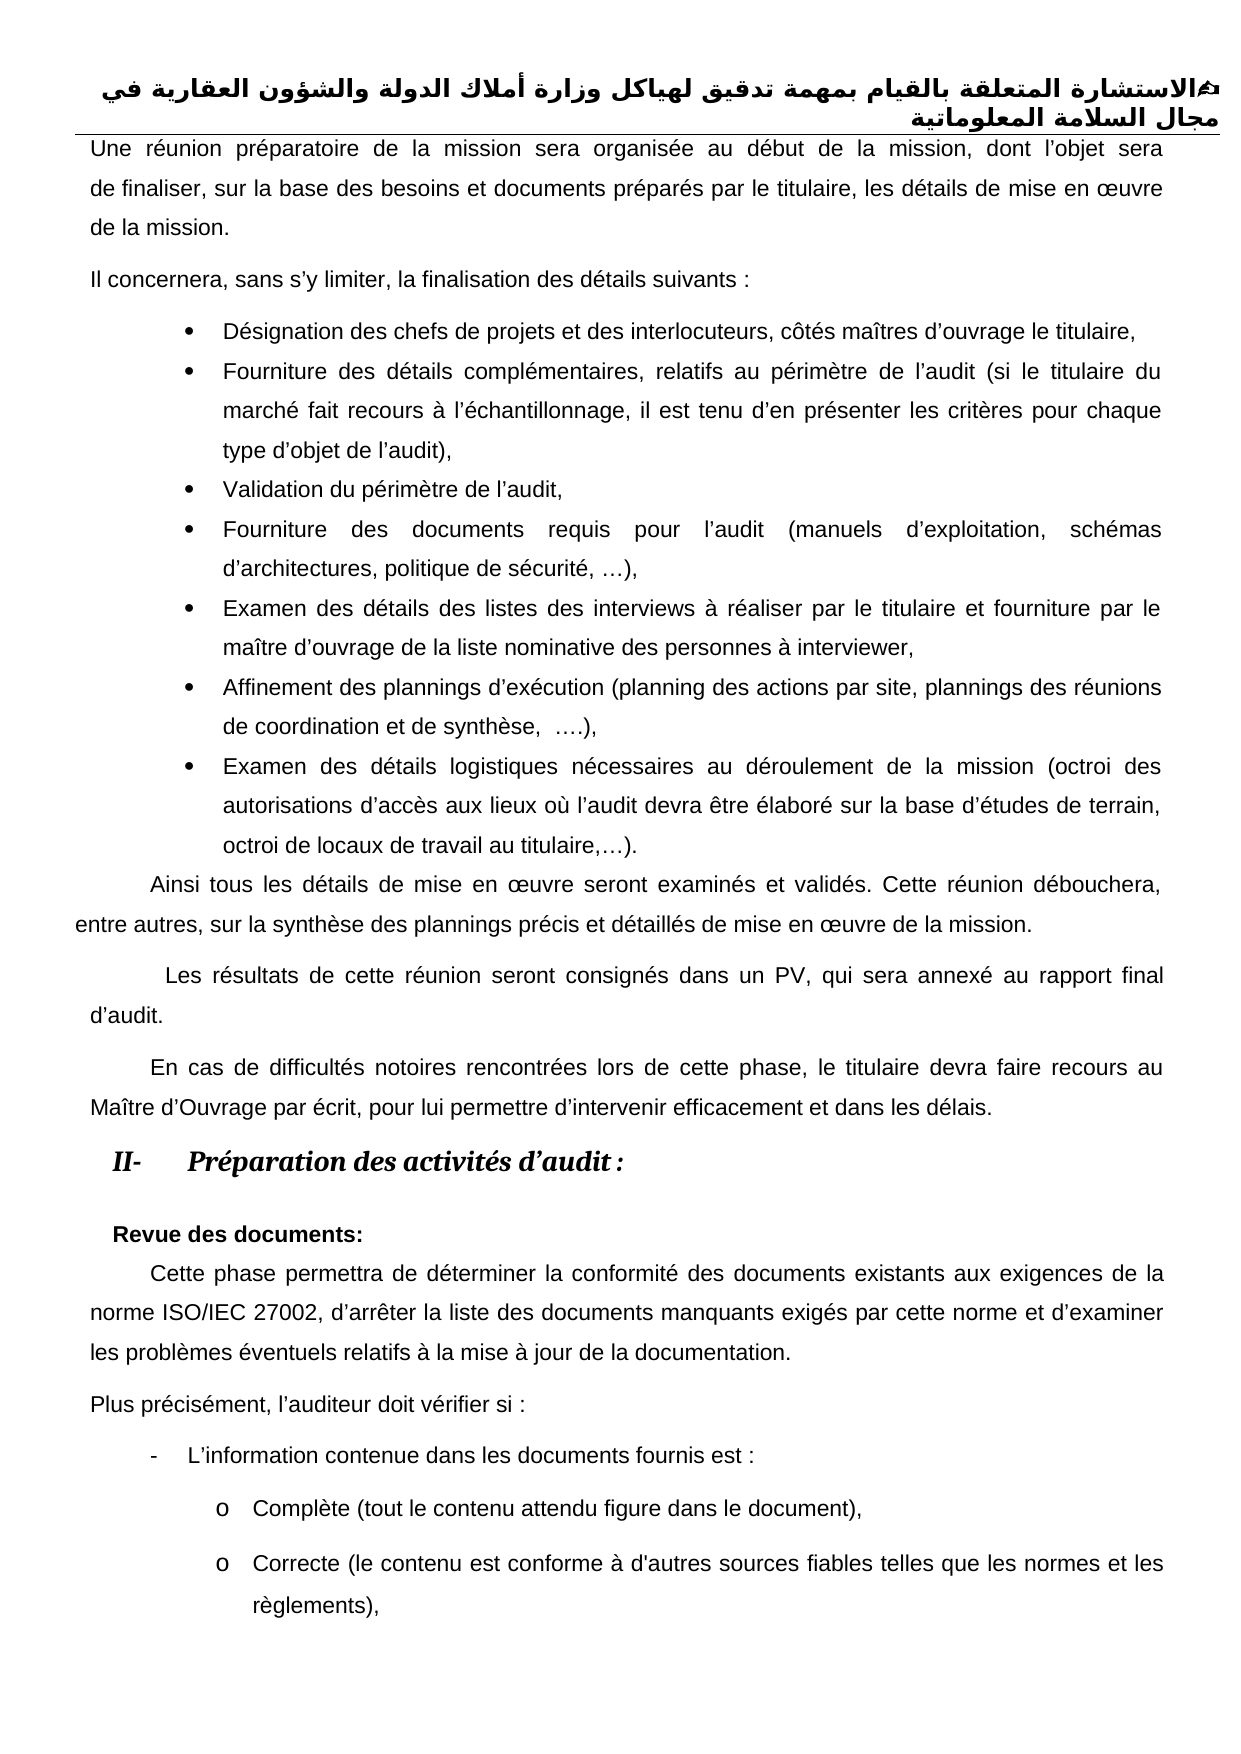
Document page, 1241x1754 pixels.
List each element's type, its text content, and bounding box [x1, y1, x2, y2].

text Une réunion préparatoire de la mission sera organisée au début de la mission, dont l’objet sera de finaliser, sur la base des besoins et documents préparés par le titulaire, les détails de mise en œuvre de la mission. [90, 135, 1165, 241]
subtitle Préparation des activités d’audit : [112, 1145, 1106, 1179]
list Complète (tout le contenu attendu figure dans le document), [215, 1494, 1165, 1523]
list Examen des détails logistiques nécessaires au déroulement de la mission (octroi des autorisations d’accès aux lieux où l’audit devra être élaboré sur la base d’études de terrain, octroi de locaux de travail au titulaire,…). [185, 753, 1162, 858]
subtitle Revue des documents: [75, 1221, 1165, 1247]
list Fourniture des détails complémentaires, relatifs au périmètre de l’audit (si le titulaire du marché fait recours à l’échantillonnage, il est tenu d’en présenter les critères pour chaque type d’objet de l’audit), [185, 358, 1162, 463]
list Désignation des chefs de projets et des interlocuteurs, côtés maîtres d’ouvrage le titulaire, [185, 318, 1162, 345]
text Cette phase permettra de déterminer la conformité des documents existants aux exigences de la norme ISO/IEC 27002, d’arrêter la liste des documents manquants exigés par cette norme et d’examiner les problèmes éventuels relatifs à la mise à jour de la documentation. [90, 1259, 1165, 1365]
list Correcte (le contenu est conforme à d'autres sources fiables telles que les normes et les règlements), [215, 1550, 1165, 1619]
list L’information contenue dans les documents fournis est : [150, 1442, 1165, 1469]
text Ainsi tous les détails de mise en œuvre seront examinés et validés. Cette réunion débouchera, entre autres, sur la synthèse des plannings précis et détaillés de mise en œuvre de la mission. [75, 871, 1162, 937]
list Fourniture des documents requis pour l’audit (manuels d’exploitation, schémas d’architectures, politique de sécurité, …), [185, 516, 1162, 582]
text En cas de difficultés notoires rencontrées lors de cette phase, le titulaire devra faire recours au Maître d’Ouvrage par écrit, pour lui permettre d’intervenir efficacement et dans les délais. [90, 1054, 1165, 1120]
list Affinement des plannings d’exécution (planning des actions par site, plannings des réunions de coordination et de synthèse, ….), [185, 674, 1162, 739]
text Plus précisément, l’auditeur doit vérifier si : [90, 1391, 1165, 1417]
list Examen des détails des listes des interviews à réaliser par le titulaire et fourniture par le maître d’ouvrage de la liste nominative des personnes à interviewer, [185, 595, 1162, 661]
text Il concernera, sans s’y limiter, la finalisation des détails suivants : [90, 266, 1165, 293]
list Validation du périmètre de l’audit, [185, 476, 1162, 503]
text Les résultats de cette réunion seront consignés dans un PV, qui sera annexé au rapport final d’audit. [90, 962, 1165, 1028]
